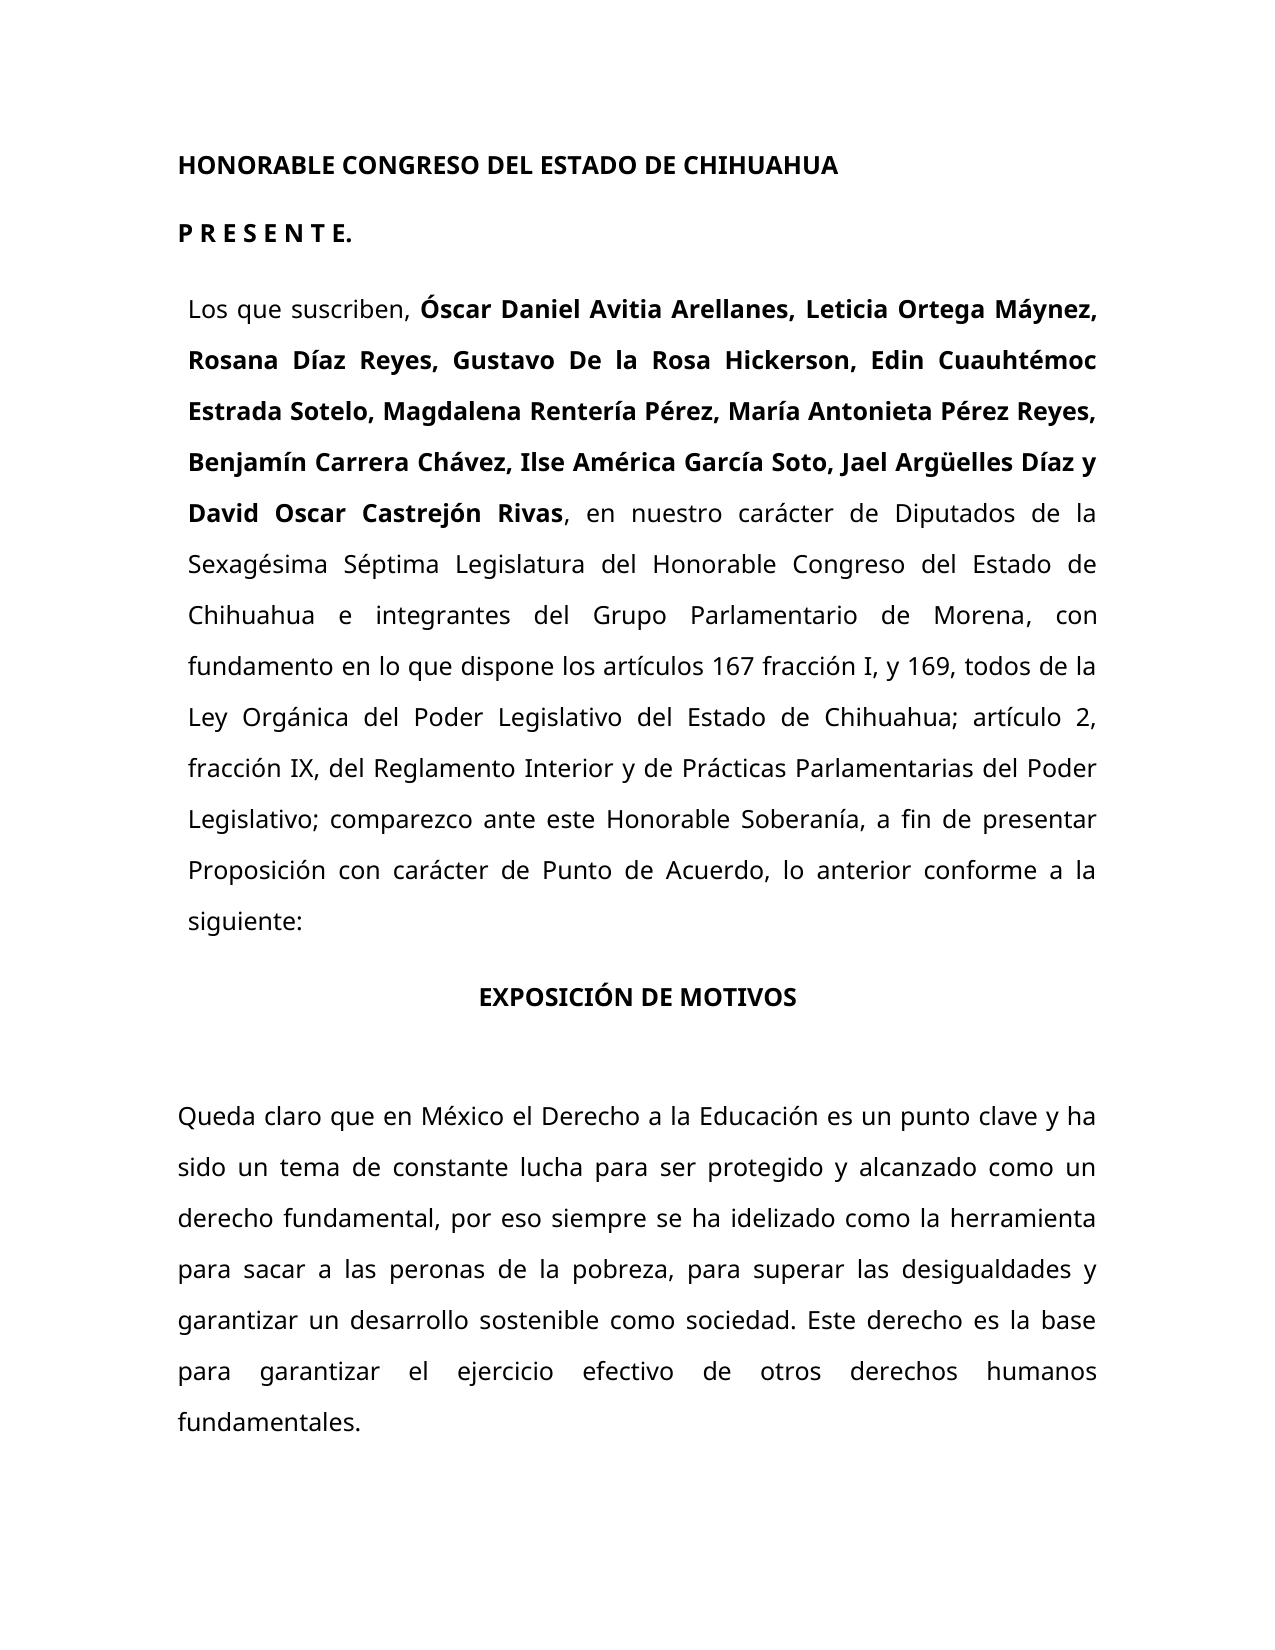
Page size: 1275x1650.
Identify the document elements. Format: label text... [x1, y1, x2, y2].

text EXPOSICIÓN DE MOTIVOS [177, 980, 1098, 1014]
text Queda claro que en México el Derecho a la Educación es un punto clave y ha sido un tema de constante lucha para ser protegido y alcanzado como un derecho fundamental, por eso siempre se ha idelizado como la herramienta para sacar a las peronas de la pobreza, para superar las desigualdades y garantizar un desarrollo sostenible como sociedad. Este derecho es la base para garantizar el ejercicio efectivo de otros derechos humanos fundamentales. [177, 1099, 1098, 1439]
text HONORABLE CONGRESO DEL ESTADO DE CHIHUAHUA [177, 148, 1098, 182]
text Los que suscriben, Óscar Daniel Avitia Arellanes, Leticia Ortega Máynez, Rosana Díaz Reyes, Gustavo De la Rosa Hickerson, Edin Cuauhtémoc Estrada Sotelo, Magdalena Rentería Pérez, María Antonieta Pérez Reyes, Benjamín Carrera Chávez, Ilse América García Soto, Jael Argüelles Díaz y David Oscar Castrejón Rivas, en nuestro carácter de Diputados de la Sexagésima Séptima Legislatura del Honorable Congreso del Estado de Chihuahua e integrantes del Grupo Parlamentario de Morena, con fundamento en lo que dispone los artículos 167 fracción I, y 169, todos de la Ley Orgánica del Poder Legislativo del Estado de Chihuahua; artículo 2, fracción IX, del Reglamento Interior y de Prácticas Parlamentarias del Poder Legislativo; comparezco ante este Honorable Soberanía, a fin de presentar Proposición con carácter de Punto de Acuerdo, lo anterior conforme a la siguiente: [188, 291, 1098, 938]
text P R E S E N T E. [177, 215, 1098, 249]
